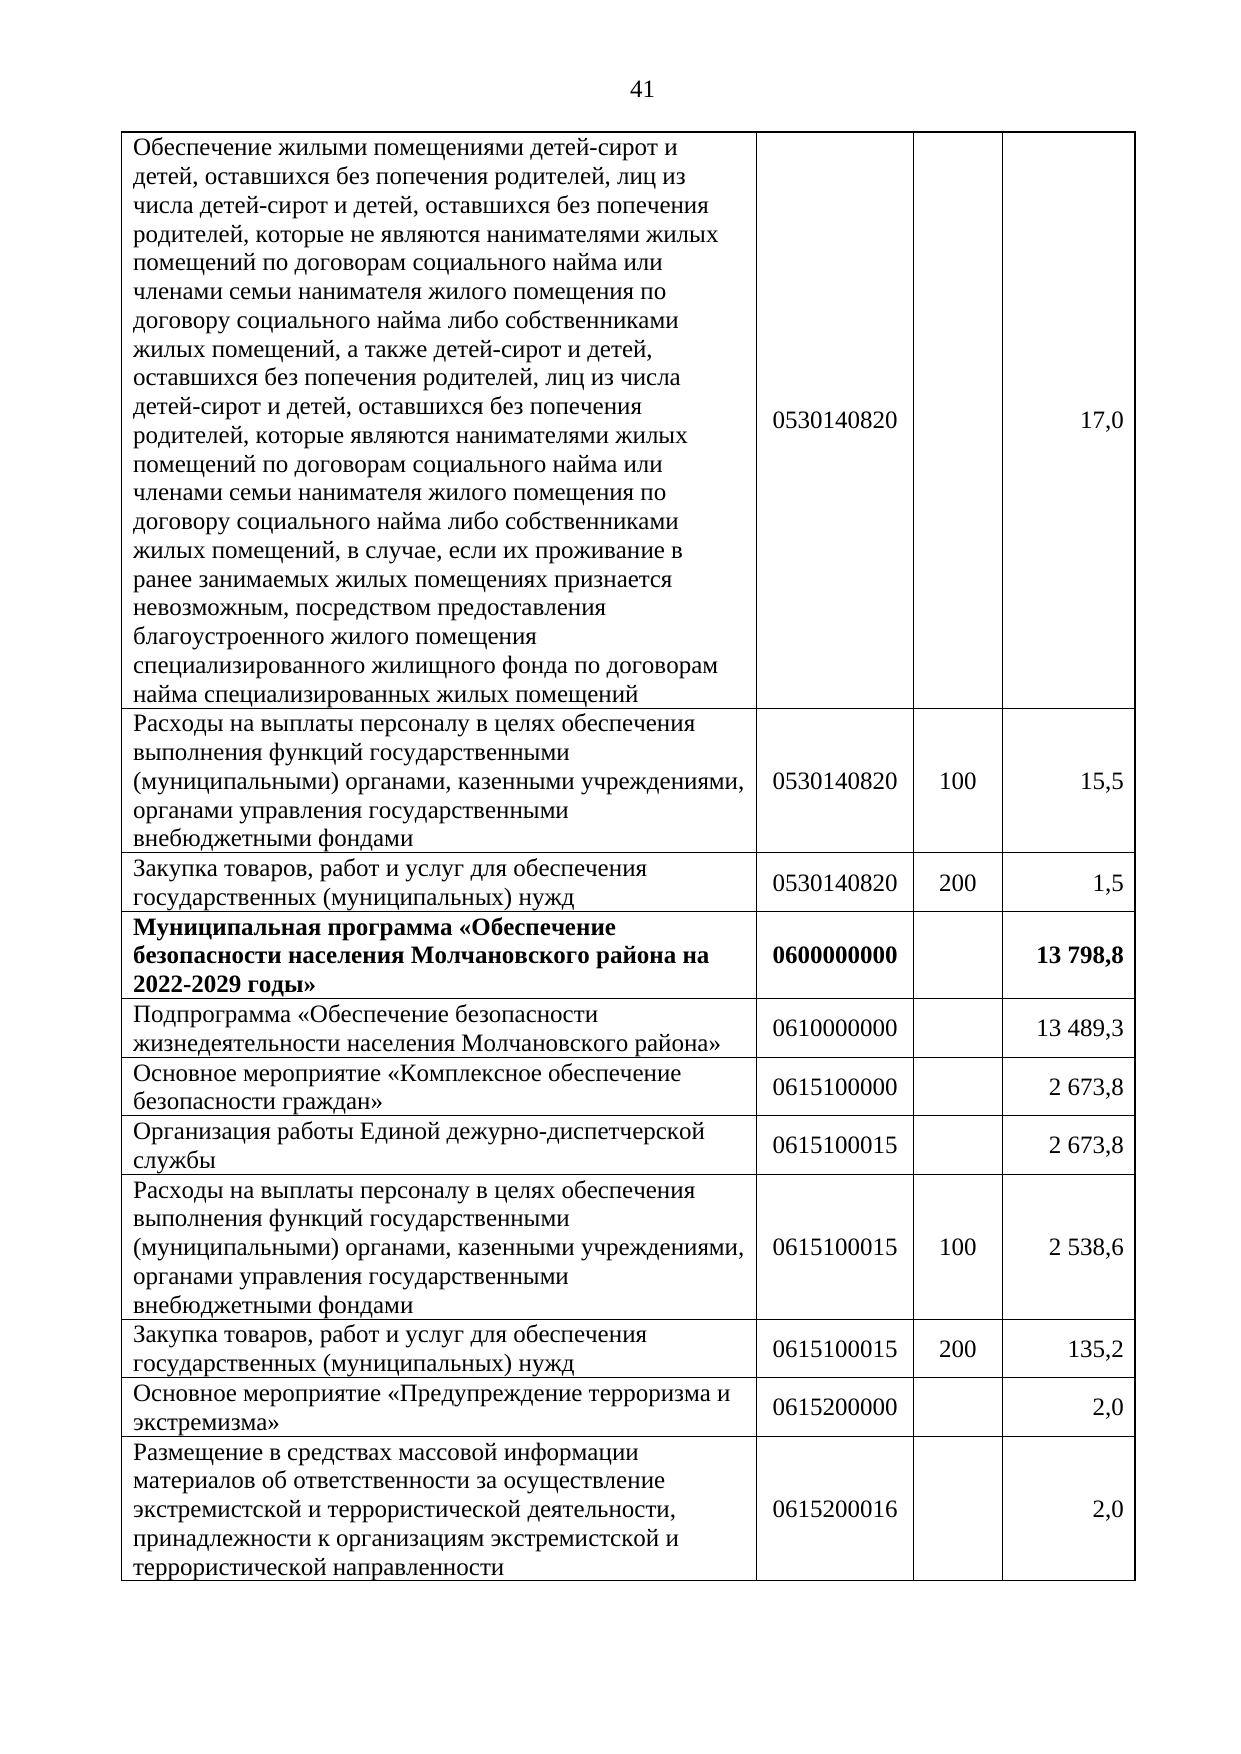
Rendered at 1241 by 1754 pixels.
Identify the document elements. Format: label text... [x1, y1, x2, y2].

table_cell 2,0 [1003, 1378, 1134, 1436]
table_cell 0615100015 [757, 1320, 913, 1377]
table_cell Расходы на выплаты персоналу в целях обеспечения выполнения функций государственными (муниципальными) органами, казенными учреждениями, органами управления государственными внебюджетными фондами [122, 1175, 756, 1318]
table_cell 2 538,6 [1003, 1175, 1134, 1318]
table_cell [914, 1116, 1002, 1174]
table_cell Подпрограмма «Обеспечение безопасности жизнедеятельности населения Молчановского района» [122, 999, 756, 1057]
table_cell Муниципальная программа «Обеспечение безопасности населения Молчановского района на 2022-2029 годы» [122, 912, 756, 998]
table_cell 0610000000 [757, 999, 913, 1057]
table_cell 0615100000 [757, 1058, 913, 1115]
table_cell 13 489,3 [1003, 999, 1134, 1057]
table_cell 135,2 [1003, 1320, 1134, 1377]
table_cell Обеспечение жилыми помещениями детей-сирот и детей, оставшихся без попечения родителей, лиц из числа детей-сирот и детей, оставшихся без попечения родителей, которые не являются нанимателями жилых помещений по договорам социального найма или членами семьи нанимателя жилого помещения по договору социального найма либо собственниками жилых помещений, а также детей-сирот и детей, оставшихся без попечения родителей, лиц из числа детей-сирот и детей, оставшихся без попечения родителей, которые являются нанимателями жилых помещений по договорам социального найма или членами семьи нанимателя жилого помещения по договору социального найма либо собственниками жилых помещений, в случае, если их проживание в ранее занимаемых жилых помещениях признается невозможным, посредством предоставления благоустроенного жилого помещения специализированного жилищного фонда по договорам найма специализированных жилых помещений [122, 133, 756, 707]
table_cell [914, 999, 1002, 1057]
table_cell 100 [914, 1175, 1002, 1318]
table_cell 0530140820 [757, 709, 913, 852]
table_cell 0615100015 [757, 1116, 913, 1174]
table_cell 0615100015 [757, 1175, 913, 1318]
table_cell 2,0 [1003, 1437, 1134, 1580]
table_cell Основное мероприятие «Комплексное обеспечение безопасности граждан» [122, 1058, 756, 1115]
table_cell 2 673,8 [1003, 1116, 1134, 1174]
table_cell [914, 1378, 1002, 1436]
table_cell Расходы на выплаты персоналу в целях обеспечения выполнения функций государственными (муниципальными) органами, казенными учреждениями, органами управления государственными внебюджетными фондами [122, 709, 756, 852]
table_cell 0615200016 [757, 1437, 913, 1580]
table_cell 0600000000 [757, 912, 913, 998]
table_cell Основное мероприятие «Предупреждение терроризма и экстремизма» [122, 1378, 756, 1436]
table_cell 15,5 [1003, 709, 1134, 852]
table_cell 0530140820 [757, 133, 913, 707]
table_cell [914, 912, 1002, 998]
table_cell 17,0 [1003, 133, 1134, 707]
table_cell 100 [914, 709, 1002, 852]
table_cell [914, 1437, 1002, 1580]
table_cell Организация работы Единой дежурно-диспетчерской службы [122, 1116, 756, 1174]
table_cell Закупка товаров, работ и услуг для обеспечения государственных (муниципальных) нужд [122, 1320, 756, 1377]
table_cell 200 [914, 853, 1002, 911]
table_cell [914, 1058, 1002, 1115]
table_cell 200 [914, 1320, 1002, 1377]
table_cell 13 798,8 [1003, 912, 1134, 998]
table_cell 0615200000 [757, 1378, 913, 1436]
table_cell [914, 133, 1002, 707]
table_cell 0530140820 [757, 853, 913, 911]
table_cell 2 673,8 [1003, 1058, 1134, 1115]
table_cell 1,5 [1003, 853, 1134, 911]
table_cell Закупка товаров, работ и услуг для обеспечения государственных (муниципальных) нужд [122, 853, 756, 911]
table_cell Размещение в средствах массовой информации материалов об ответственности за осуществление экстремистской и террористической деятельности, принадлежности к организациям экстремистской и террористической направленности [122, 1437, 756, 1580]
